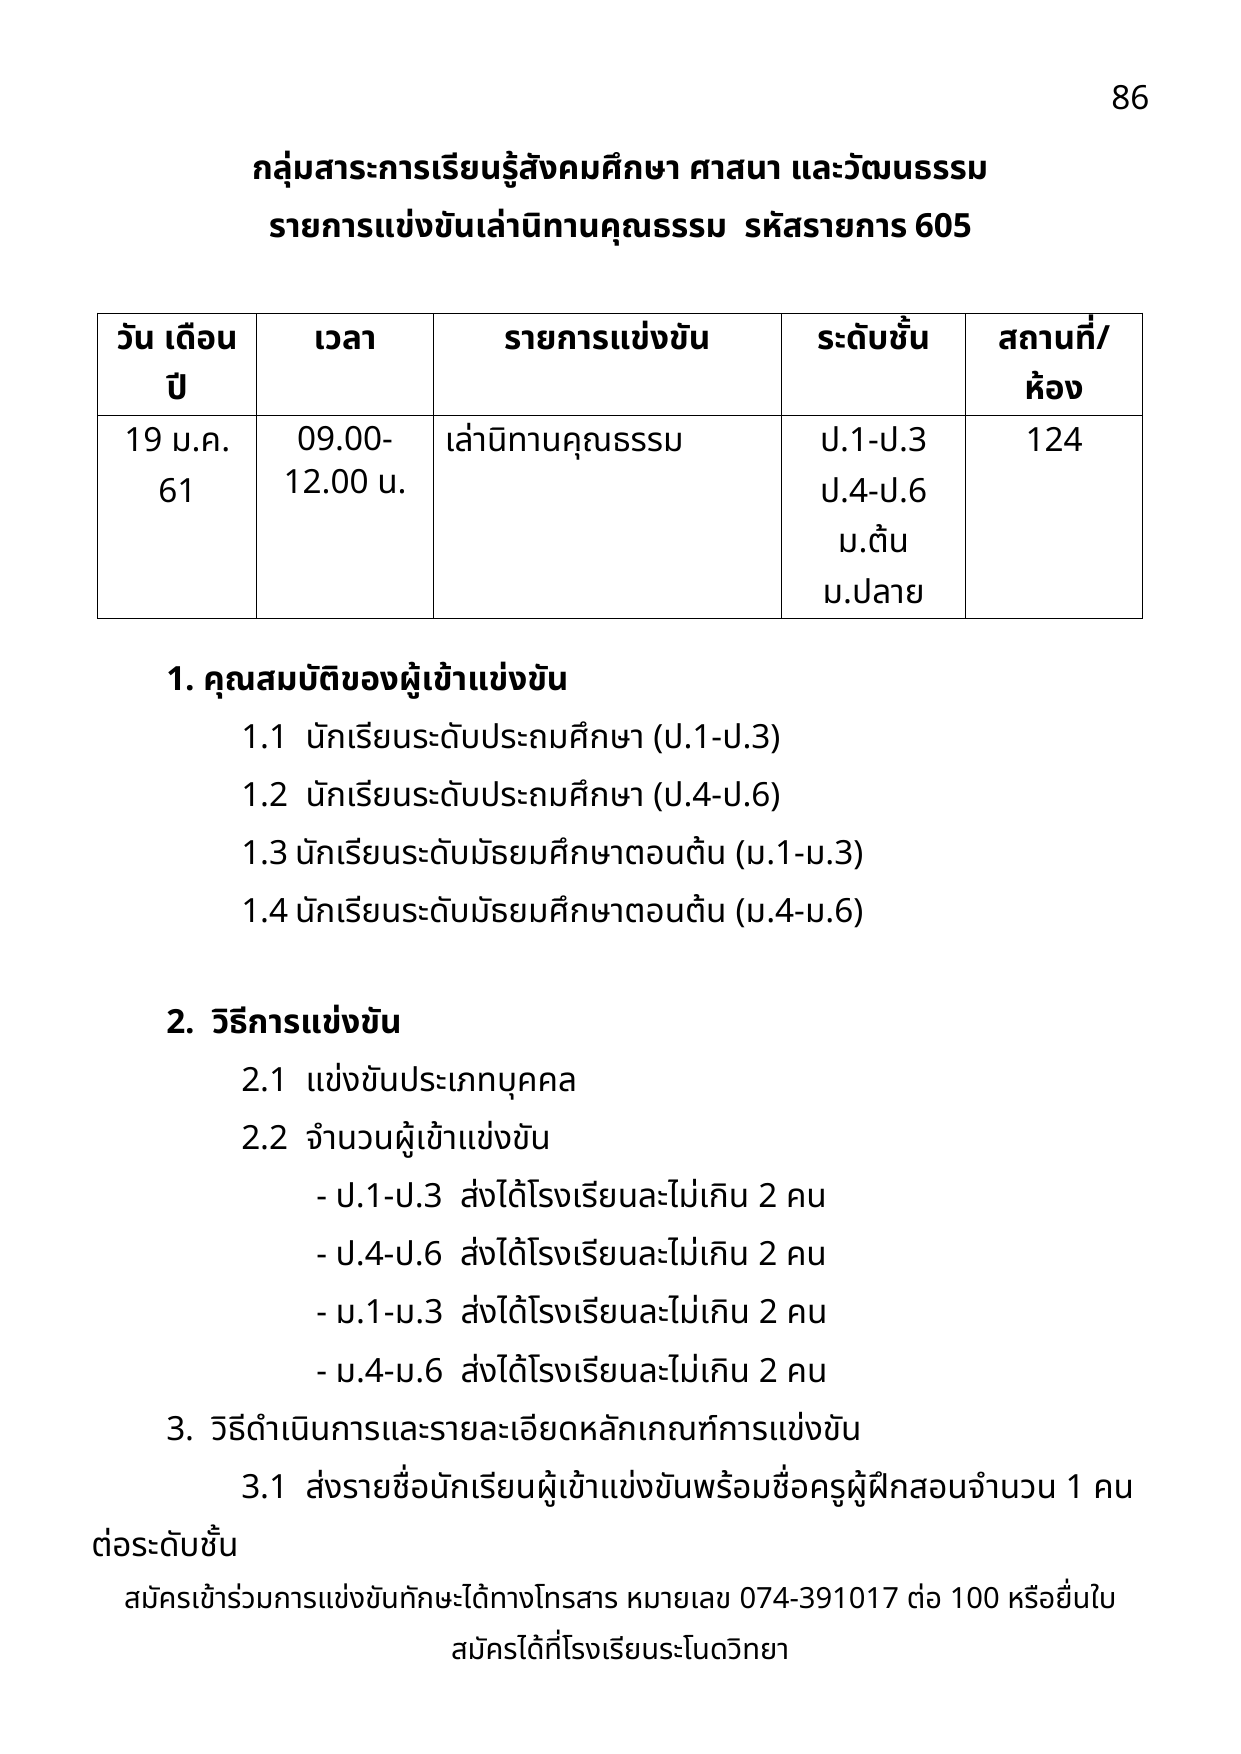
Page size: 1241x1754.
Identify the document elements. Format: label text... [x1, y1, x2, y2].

text รายการแข่งขันเล่านิทานคุณธรรม รหัสรายการ605 [91, 202, 1149, 253]
text - ป.1-ป.3 ส่งได้โรงเรียนละไม่เกิน 2 คน [91, 1172, 1149, 1223]
text - ป.4-ป.6 ส่งได้โรงเรียนละไม่เกิน 2 คน [91, 1230, 1149, 1281]
text - ม.4-ม.6 ส่งได้โรงเรียนละไม่เกิน 2 คน [91, 1346, 1149, 1397]
text 1.3นักเรียนระดับมัธยมศึกษาตอนต้น (ม.1-ม.3) [91, 829, 1149, 880]
text 3. วิธีดำเนินการและรายละเอียดหลักเกณฑ์การแข่งขัน [91, 1404, 1149, 1455]
text 3.1 ส่งรายชื่อนักเรียนผู้เข้าแข่งขันพร้อมชื่อครูผู้ฝึกสอนจำนวน 1 คน ต่อระดับชั้น [91, 1463, 1149, 1571]
table_header รายการแข่งขัน [434, 314, 781, 415]
table_cell 19 ม.ค. 61 [98, 416, 256, 618]
text 1. คุณสมบัติของผู้เข้าแข่งขัน [91, 655, 1149, 705]
text 2. วิธีการแข่งขัน [91, 998, 1149, 1048]
text 1.2 นักเรียนระดับประถมศึกษา (ป.4-ป.6) [166, 771, 1149, 822]
table_header วัน เดือน ปี [98, 314, 256, 415]
text 1.4นักเรียนระดับมัธยมศึกษาตอนต้น (ม.4-ม.6) [91, 887, 1149, 938]
text กลุ่มสาระการเรียนรู้สังคมศึกษา ศาสนา และวัฒนธรรม [91, 144, 1149, 195]
table_header สถานที่/ห้อง [966, 314, 1142, 415]
text 1.1 นักเรียนระดับประถมศึกษา (ป.1-ป.3) [91, 713, 1149, 763]
table_cell 09.00-12.00 น. [257, 416, 433, 618]
table_header เวลา [257, 314, 433, 415]
table_cell 124 [966, 416, 1142, 618]
table_cell ป.1-ป.3 ป.4-ป.6 ม.ต้น ม.ปลาย [782, 416, 965, 618]
text 2.1 แข่งขันประเภทบุคคล [91, 1056, 1149, 1106]
table_header ระดับชั้น [782, 314, 965, 415]
table_cell เล่านิทานคุณธรรม [434, 416, 781, 618]
text 2.2 จำนวนผู้เข้าแข่งขัน [91, 1114, 1149, 1164]
text - ม.1-ม.3 ส่งได้โรงเรียนละไม่เกิน 2 คน [91, 1288, 1149, 1339]
